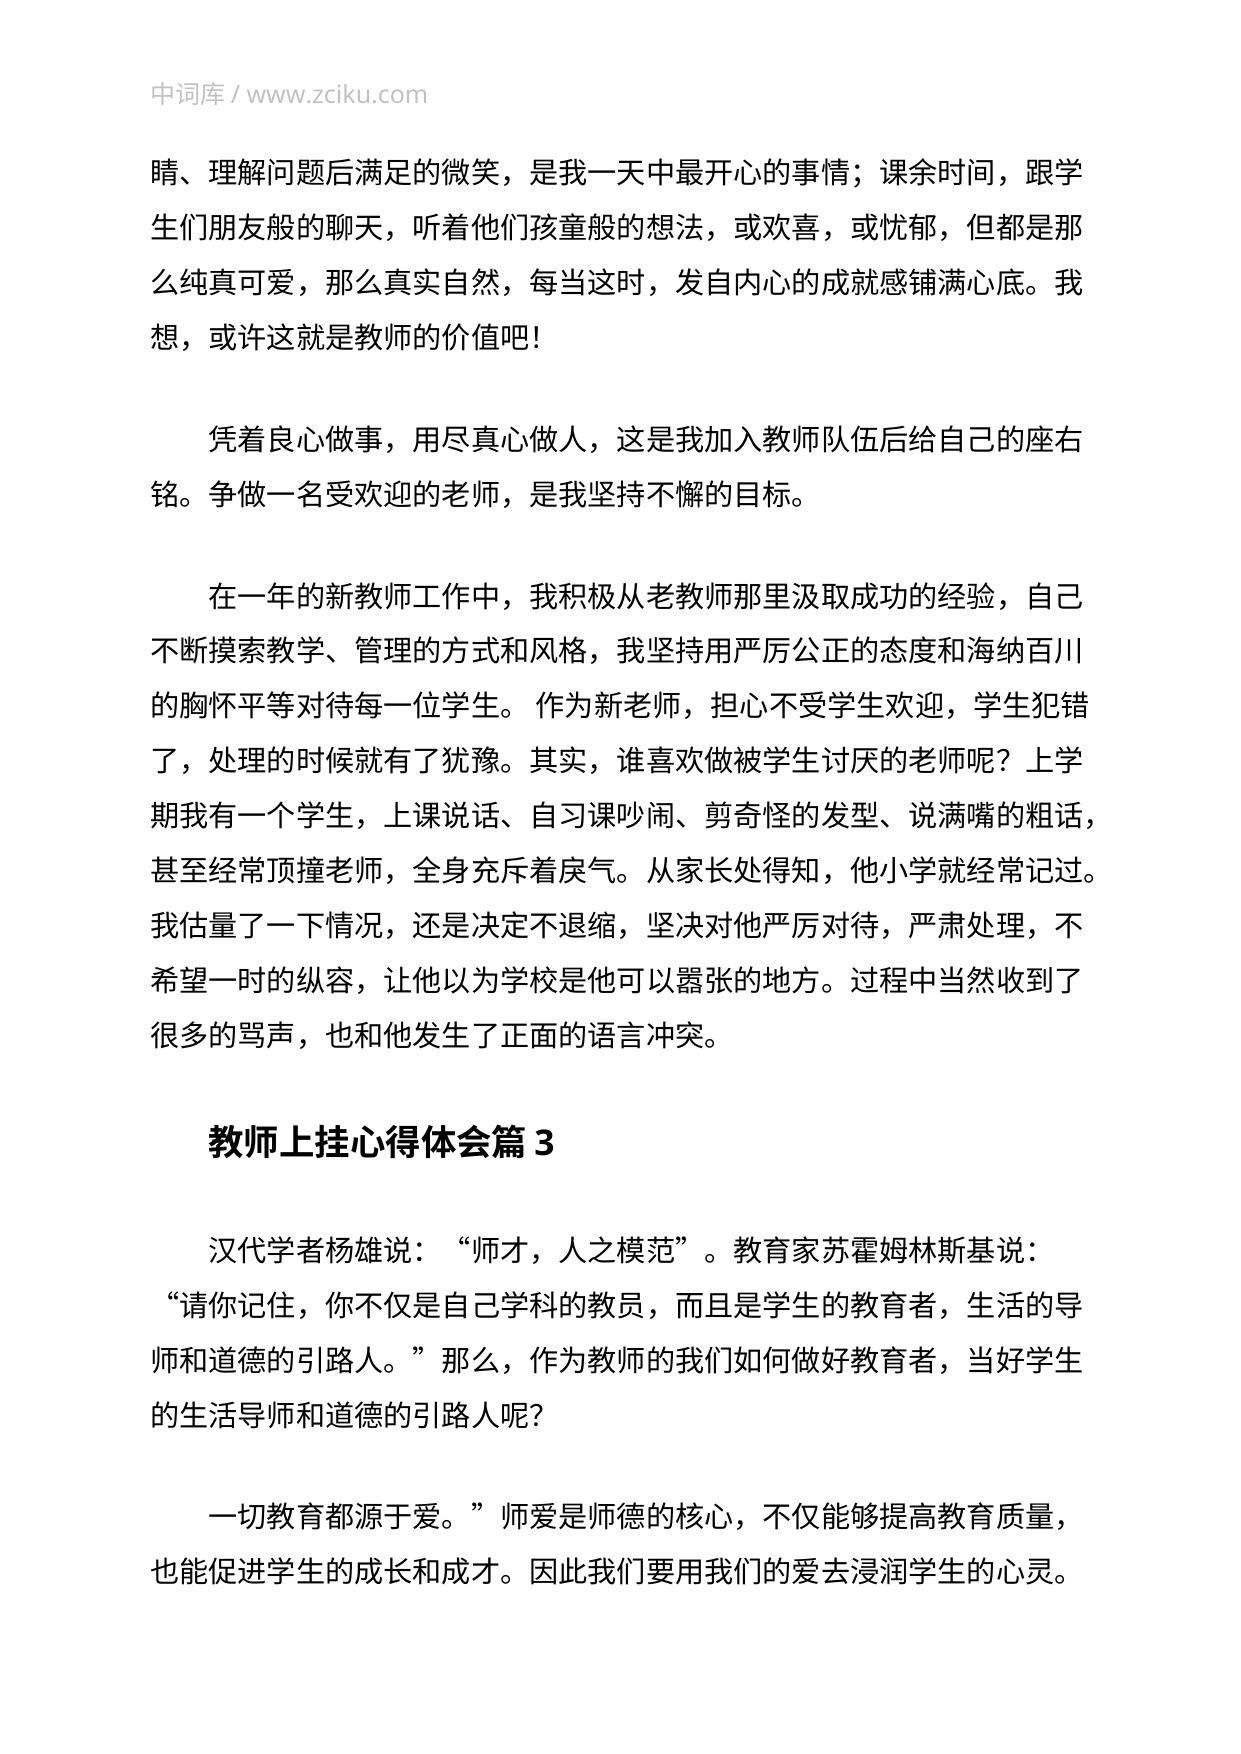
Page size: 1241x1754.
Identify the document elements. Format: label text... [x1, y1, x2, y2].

text 凭着良心做事，用尽真心做人，这是我加入教师队伍后给自己的座右铭。争做一名受欢迎的老师，是我坚持不懈的目标。 [150, 416, 1090, 514]
text 教师上挂心得体会篇3 [150, 1114, 1090, 1165]
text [150, 150, 1090, 357]
text 在一年的新教师工作中，我积极从老教师那里汲取成功的经验，自己不断摸索教学、管理的方式和风格，我坚持用严厉公正的态度和海纳百川的胸怀平等对待每一位学生。 作为新老师，担心不受学生欢迎，学生犯错了，处理的时候就有了犹豫。其实，谁喜欢做被学生讨厌的老师呢？上学期我有一个学生，上课说话、自习课吵闹、剪奇怪的发型、说满嘴的粗话，甚至经常顶撞老师，全身充斥着戾气。从家长处得知，他小学就经常记过。我估量了一下情况，还是决定不退缩，坚决对他严厉对待，严肃处理，不希望一时的纵容，让他以为学校是他可以嚣张的地方。过程中当然收到了很多的骂声，也和他发生了正面的语言冲突。 [150, 573, 1090, 1054]
text 汉代学者杨雄说：“师才，人之模范”。教育家苏霍姆林斯基说：“请你记住，你不仅是自己学科的教员，而且是学生的教育者，生活的导师和道德的引路人。”那么，作为教师的我们如何做好教育者，当好学生的生活导师和道德的引路人呢？ [150, 1228, 1090, 1434]
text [150, 1494, 1090, 1591]
